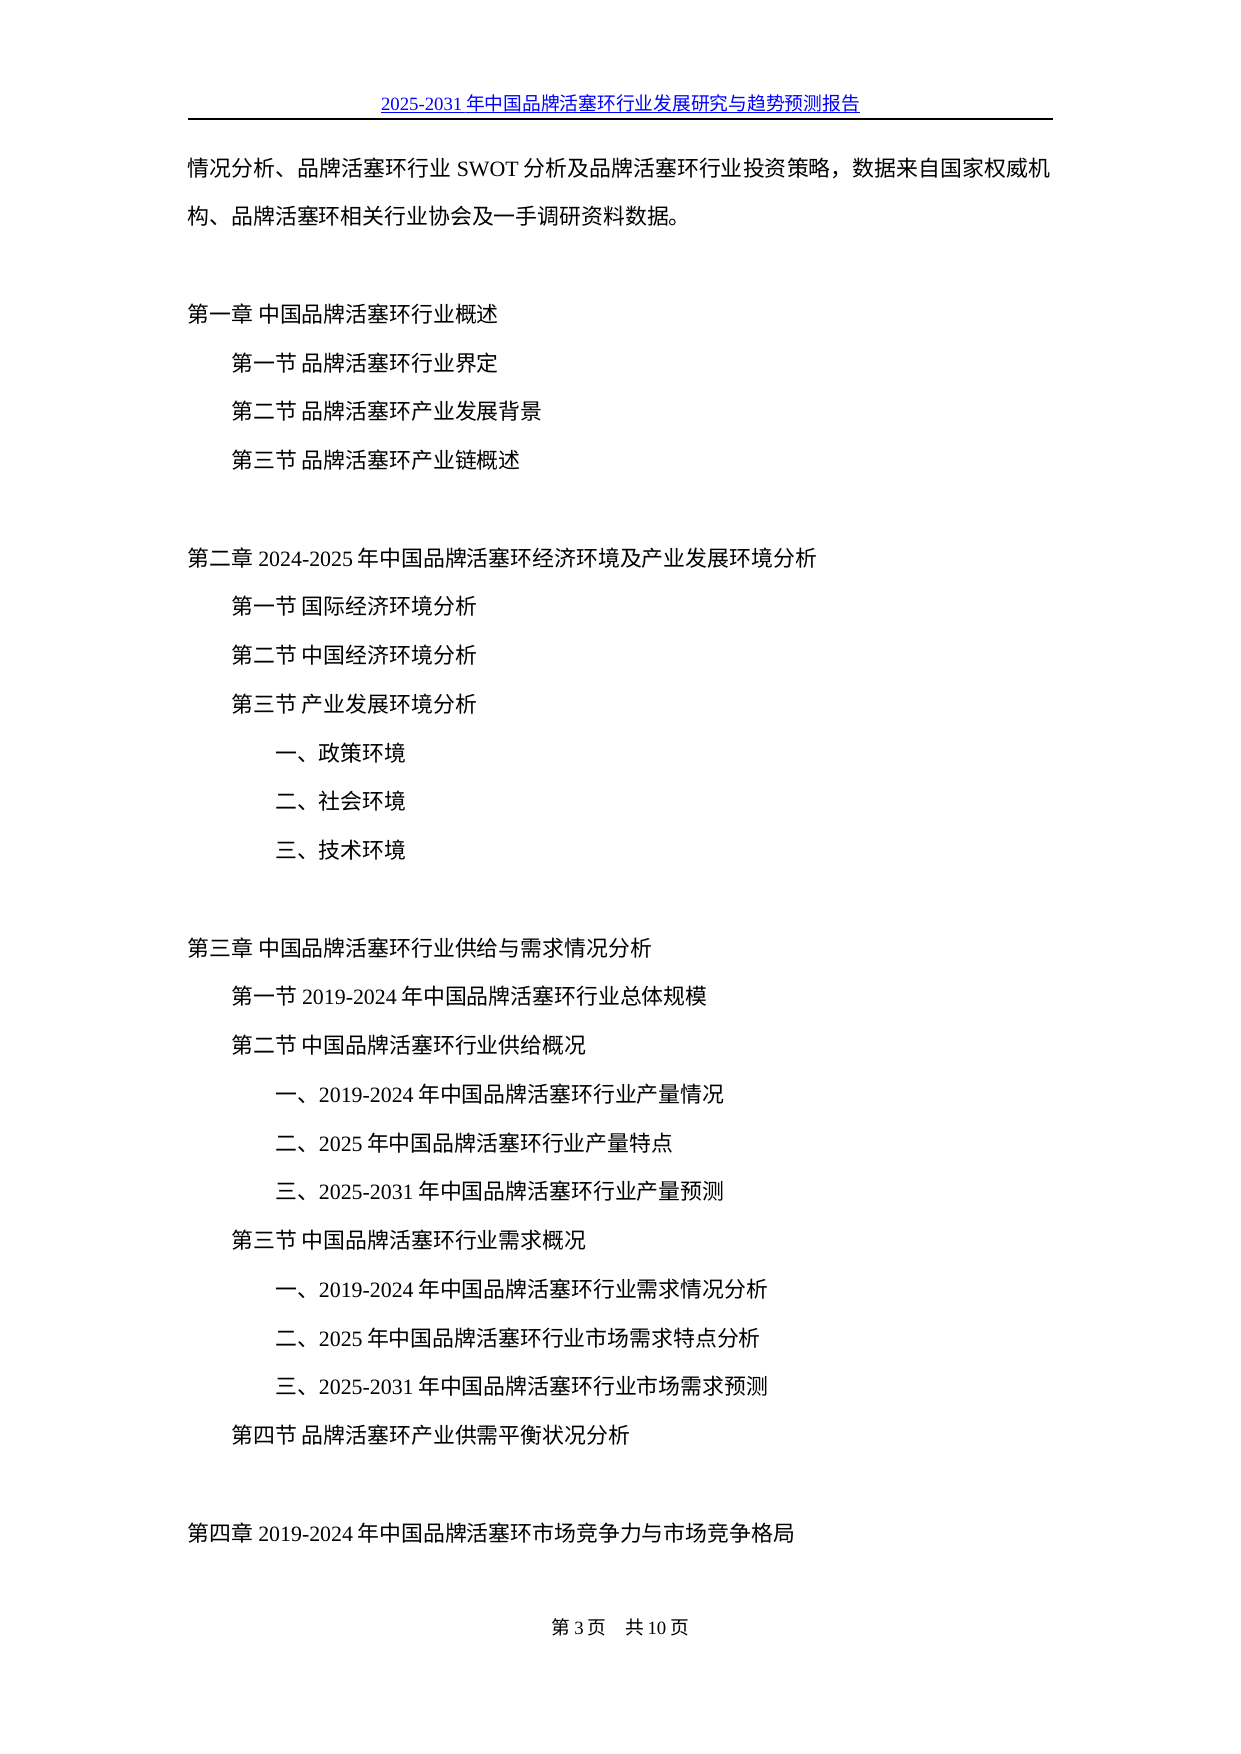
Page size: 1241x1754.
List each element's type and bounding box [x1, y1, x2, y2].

text [187, 150, 1053, 1548]
